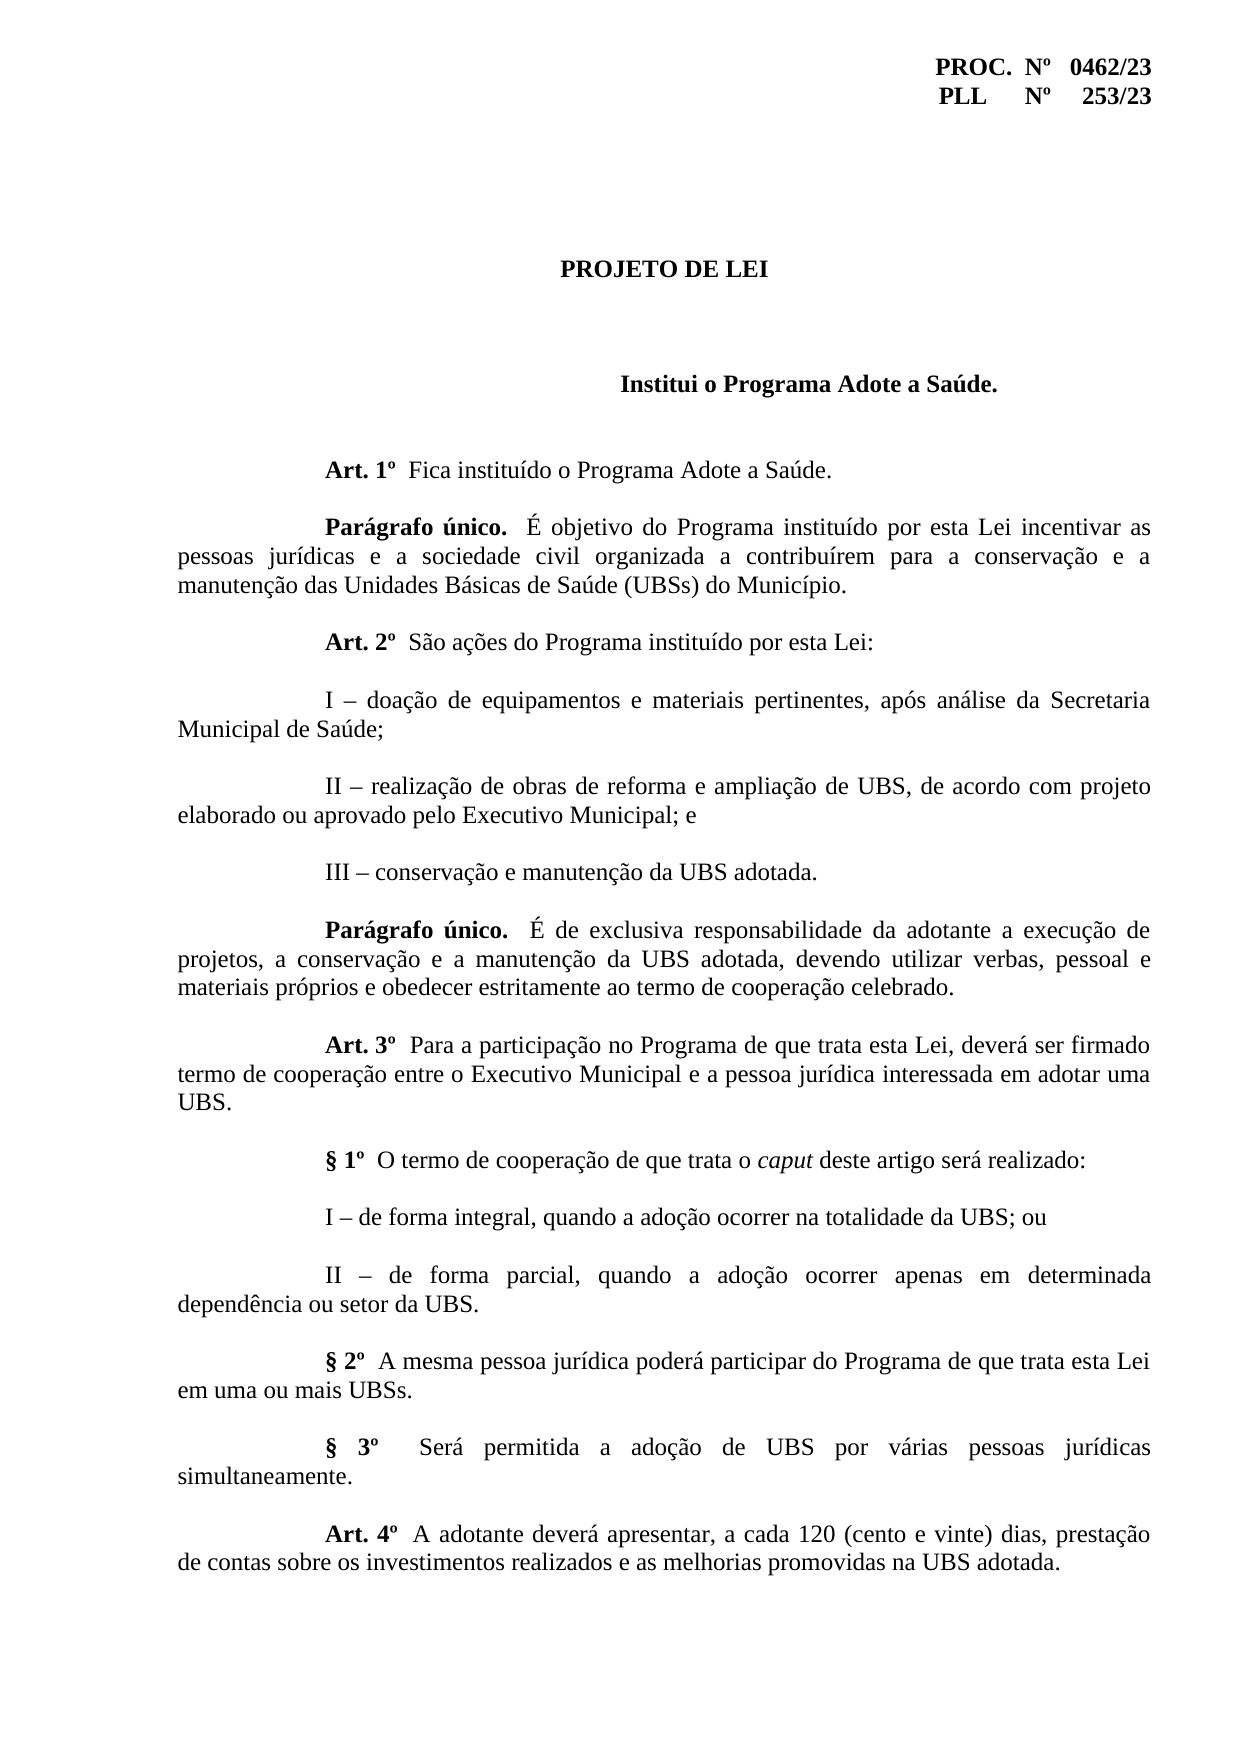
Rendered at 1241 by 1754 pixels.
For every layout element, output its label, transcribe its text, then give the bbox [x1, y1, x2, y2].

text Institui o Programa Adote a Saúde. [620, 369, 1152, 397]
text Parágrafo único. É objetivo do Programa instituído por esta Lei incentivar as pessoas jurídicas e a sociedade civil organizada a contribuírem para a conservação e a manutenção das Unidades Básicas de Saúde (UBSs) do Município. [177, 512, 1152, 599]
text PROJETO DE LEI [177, 254, 1152, 282]
text I – de forma integral, quando a adoção ocorrer na totalidade da UBS; ou [177, 1202, 1152, 1231]
text I – doação de equipamentos e materiais pertinentes, após análise da Secretaria Municipal de Saúde; [177, 685, 1152, 742]
text § 1º O termo de cooperação de que trata o caput deste artigo será realizado: [177, 1145, 1152, 1174]
text Art. 3º Para a participação no Programa de que trata esta Lei, deverá ser firmado termo de cooperação entre o Executivo Municipal e a pessoa jurídica interessada em adotar uma UBS. [177, 1030, 1152, 1116]
text III – conservação e manutenção da UBS adotada. [177, 857, 1152, 886]
text Art. 4º A adotante deverá apresentar, a cada 120 (cento e vinte) dias, prestação de contas sobre os investimentos realizados e as melhorias promovidas na UBS adotada. [177, 1519, 1152, 1576]
text II – de forma parcial, quando a adoção ocorrer apenas em determinada dependência ou setor da UBS. [177, 1260, 1152, 1317]
text Parágrafo único. É de exclusiva responsabilidade da adotante a execução de projetos, a conservação e a manutenção da UBS adotada, devendo utilizar verbas, pessoal e materiais próprios e obedecer estritamente ao termo de cooperação celebrado. [177, 915, 1152, 1001]
text § 2º A mesma pessoa jurídica poderá participar do Programa de que trata esta Lei em uma ou mais UBSs. [177, 1346, 1152, 1404]
text Art. 2º São ações do Programa instituído por esta Lei: [177, 627, 1152, 656]
text § 3º Será permitida a adoção de UBS por várias pessoas jurídicas simultaneamente. [177, 1432, 1152, 1490]
text II – realização de obras de reforma e ampliação de UBS, de acordo com projeto elaborado ou aprovado pelo Executivo Municipal; e [177, 771, 1152, 829]
text Art. 1º Fica instituído o Programa Adote a Saúde. [177, 455, 1152, 484]
